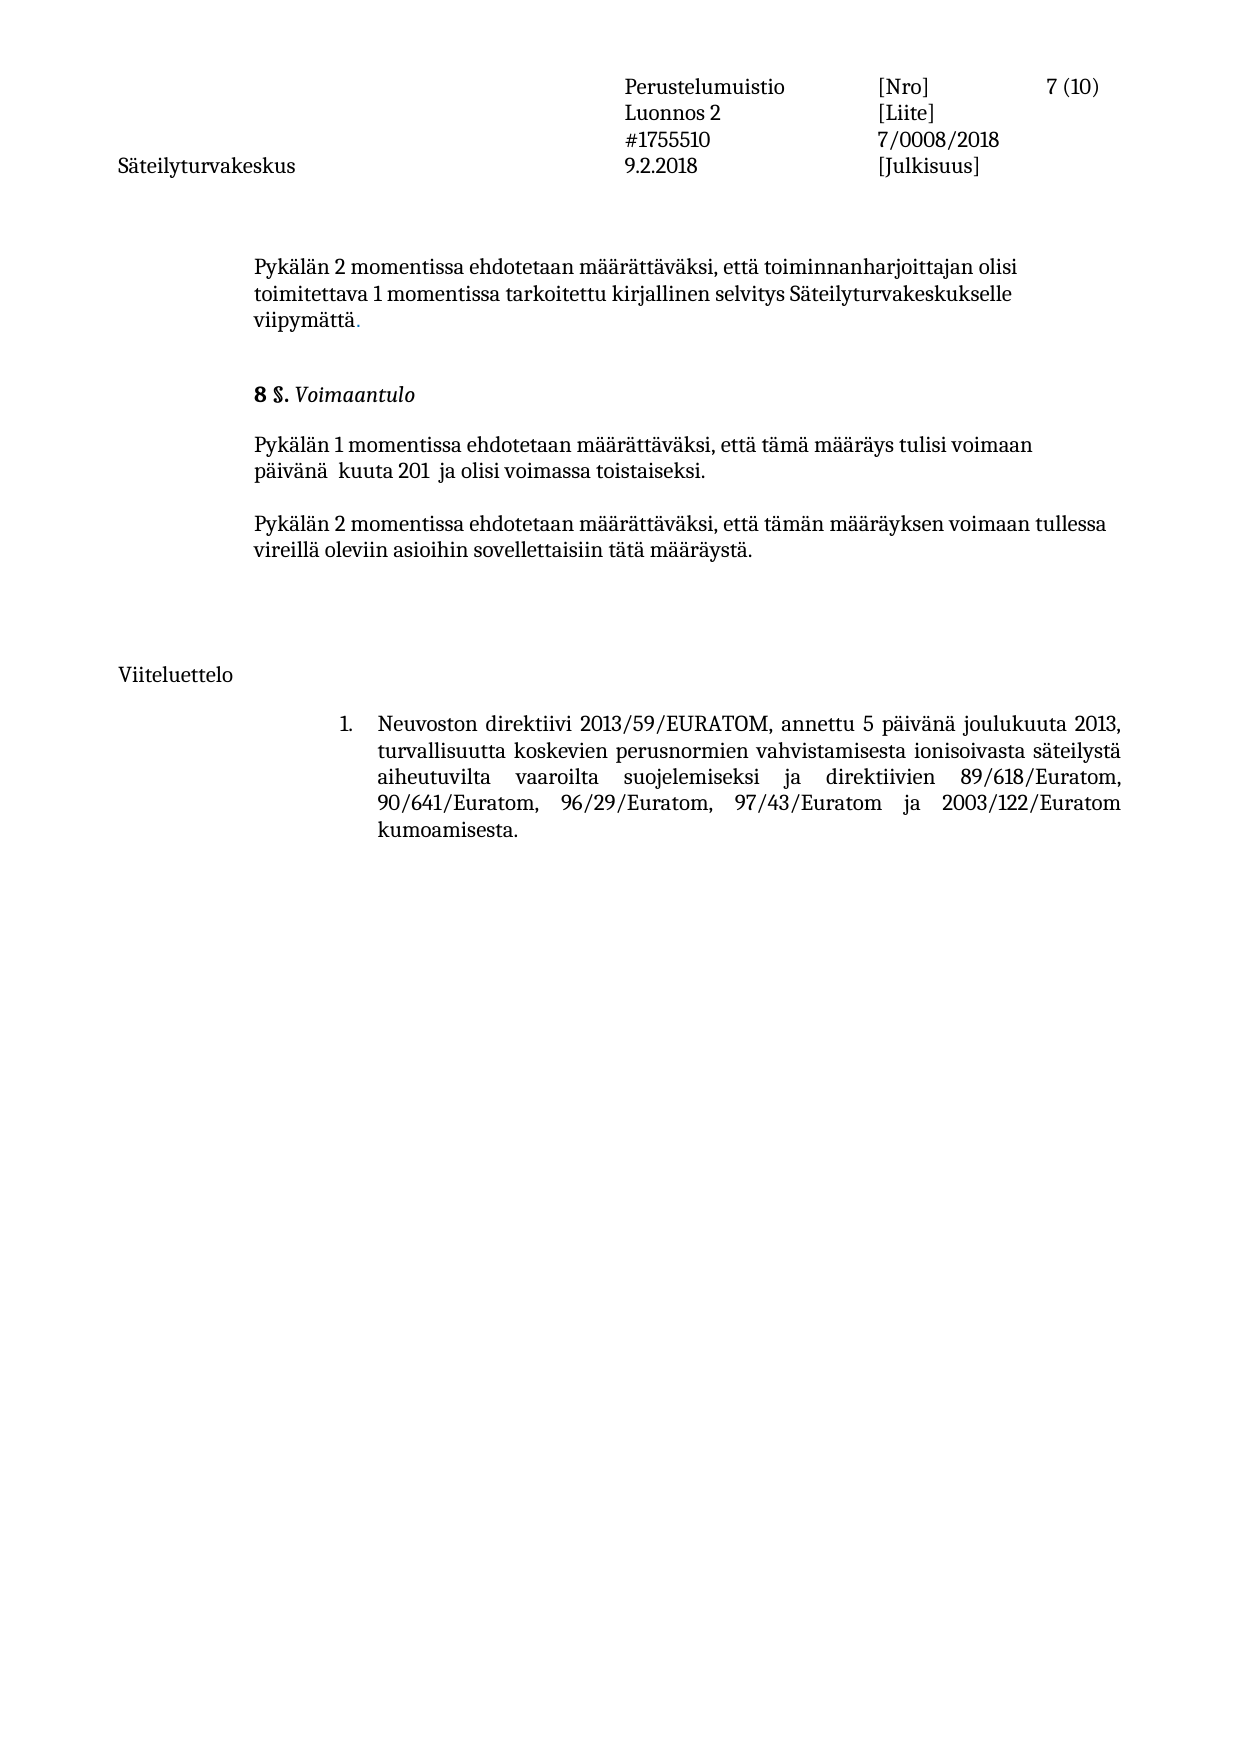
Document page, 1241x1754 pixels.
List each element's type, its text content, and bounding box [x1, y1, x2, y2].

text Pykälän 2 momentissa ehdotetaan määrättäväksi, että toiminnanharjoittajan olisi toimitettava 1 momentissa tarkoitettu kirjallinen selvitys Säteilyturvakeskukselle viipymättä. [254, 254, 1122, 333]
text Pykälän 2 momentissa ehdotetaan määrättäväksi, että tämän määräyksen voimaan tullessa vireillä oleviin asioihin sovellettaisiin tätä määräystä. [254, 511, 1122, 563]
list Neuvoston direktiivi 2013/59/EURATOM, annettu 5 päivänä joulukuuta 2013, turvallisuutta koskevien perusnormien vahvistamisesta ionisoivasta säteilystä aiheutuvilta vaaroilta suojelemiseksi ja direktiivien 89/618/Euratom, 90/641/Euratom, 96/29/Euratom, 97/43/Euratom ja 2003/122/Euratom kumoamisesta. [340, 711, 1122, 843]
text 8 §. Voimaantulo [254, 382, 1122, 409]
text Pykälän 1 momentissa ehdotetaan määrättäväksi, että tämä määräys tulisi voimaan päivänä kuuta 201 ja olisi voimassa toistaiseksi. [254, 432, 1122, 484]
text Viiteluettelo [118, 662, 1122, 688]
